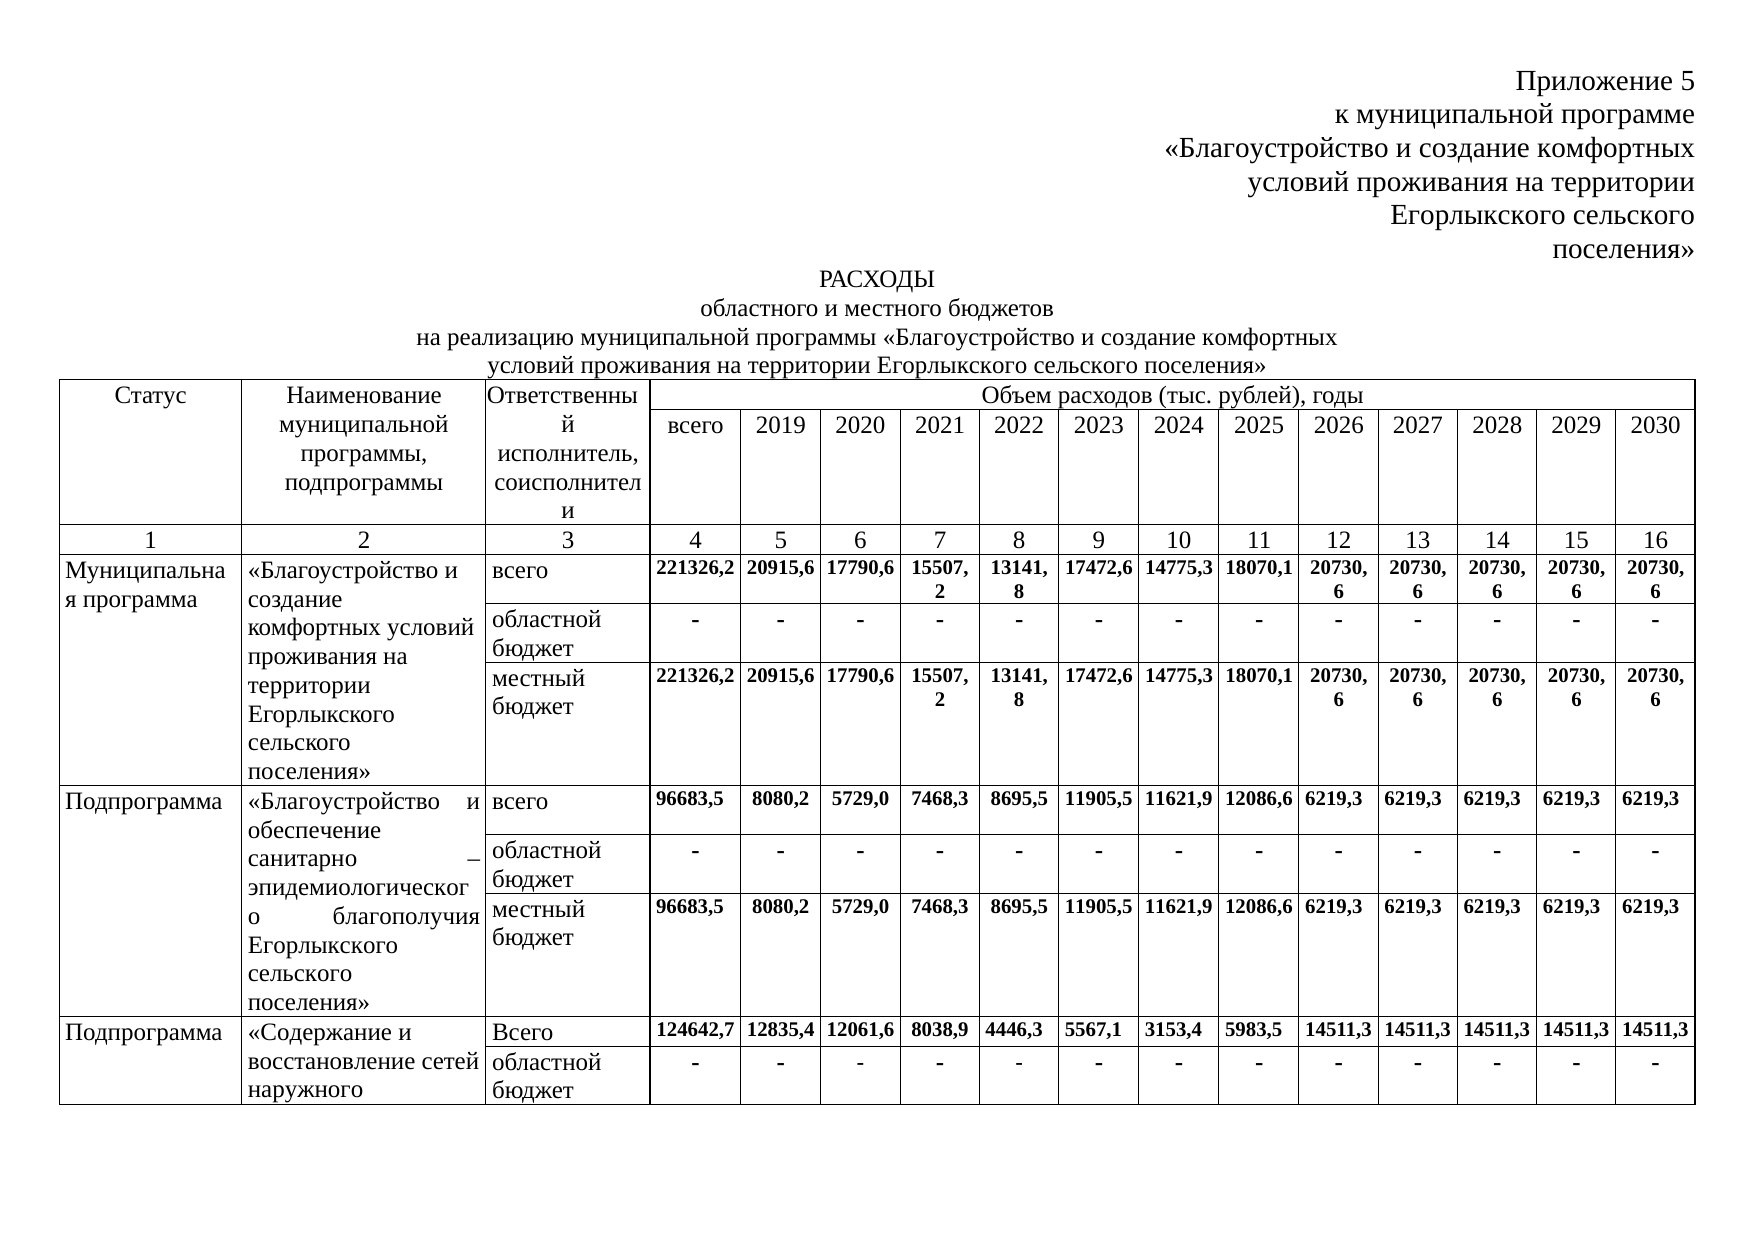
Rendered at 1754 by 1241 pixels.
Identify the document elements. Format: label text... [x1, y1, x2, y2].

table_cell 11905,5 [1059, 894, 1138, 1016]
table_cell 17472,6 [1059, 663, 1138, 785]
table_cell 5729,0 [821, 894, 900, 1016]
table_cell 15507,2 [901, 555, 979, 603]
table_cell - [901, 1047, 979, 1104]
table_cell 11621,9 [1139, 894, 1218, 1016]
table_cell 13141,8 [980, 555, 1058, 603]
table_cell всего [486, 786, 649, 834]
table_cell 5 [741, 525, 820, 554]
table_cell 4 [651, 525, 740, 554]
table_cell - [651, 1047, 740, 1104]
table_cell Подпрограмма [60, 1017, 241, 1104]
table_cell 96683,5 [651, 894, 740, 1016]
table_cell - [1059, 1047, 1138, 1104]
table_header Статус [60, 380, 241, 524]
table_cell 8 [980, 525, 1058, 554]
table_cell 6219,3 [1616, 894, 1694, 1016]
table_cell - [651, 604, 740, 662]
table_cell - [1139, 1047, 1218, 1104]
table_cell 6219,3 [1379, 894, 1457, 1016]
table_cell 7468,3 [901, 894, 979, 1016]
table_cell 14 [1458, 525, 1536, 554]
table_cell 2020 [821, 410, 900, 524]
table_cell - [1616, 604, 1694, 662]
table_cell - [1299, 835, 1378, 893]
text на реализацию муниципальной программы «Благоустройство и создание комфортных [59, 322, 1695, 351]
table_cell 8080,2 [741, 786, 820, 834]
table_cell областной бюджет [486, 604, 649, 662]
table_cell - [1616, 835, 1694, 893]
table_cell 15507,2 [901, 663, 979, 785]
table_cell 14511,3 [1537, 1017, 1615, 1046]
table_cell 11621,9 [1139, 786, 1218, 834]
table_cell - [741, 835, 820, 893]
table_cell - [1458, 835, 1536, 893]
table_cell 5567,1 [1059, 1017, 1138, 1046]
table_cell 7 [901, 525, 979, 554]
table_cell «Благоустройство и создание комфортных условий проживания на территории Егорлыкского сельского поселения» [242, 555, 485, 785]
table_cell 6219,3 [1458, 786, 1536, 834]
text к муниципальной программе [59, 97, 1695, 130]
table_cell 7468,3 [901, 786, 979, 834]
table_cell - [1299, 604, 1378, 662]
table_cell 20730,6 [1616, 555, 1694, 603]
table_cell 221326,2 [651, 555, 740, 603]
table_cell Подпрограмма [60, 786, 241, 1016]
table_cell местный бюджет [486, 663, 649, 785]
table_cell 10 [1139, 525, 1218, 554]
table_cell - [980, 1047, 1058, 1104]
table_header Наименование муниципальной программы, подпрограммы [242, 380, 485, 524]
table_cell областной бюджет [486, 1047, 649, 1104]
table_cell 12 [1299, 525, 1378, 554]
table_cell 20730,6 [1299, 663, 1378, 785]
table_cell 14775,3 [1139, 663, 1218, 785]
table_cell - [1379, 1047, 1457, 1104]
table_cell Всего [486, 1017, 649, 1046]
text условий проживания на территории [59, 164, 1695, 197]
table_cell 2023 [1059, 410, 1138, 524]
table_cell 9 [1059, 525, 1138, 554]
table_cell 5983,5 [1219, 1017, 1298, 1046]
text Егорлыкского сельского поселения» [59, 197, 1695, 264]
table_cell 13 [1379, 525, 1457, 554]
table_cell 17790,6 [821, 555, 900, 603]
table_cell 2 [242, 525, 485, 554]
table_cell 2027 [1379, 410, 1457, 524]
table_cell 6219,3 [1458, 894, 1536, 1016]
table_cell - [901, 835, 979, 893]
table_cell 2022 [980, 410, 1058, 524]
table_cell 221326,2 [651, 663, 740, 785]
table_cell - [1219, 604, 1298, 662]
table_cell 14775,3 [1139, 555, 1218, 603]
table_cell 18070,1 [1219, 663, 1298, 785]
table_cell 11905,5 [1059, 786, 1138, 834]
text условий проживания на территории Егорлыкского сельского поселения» [59, 351, 1695, 379]
table_cell 2021 [901, 410, 979, 524]
table_cell - [1059, 604, 1138, 662]
text областного и местного бюджетов [59, 293, 1695, 322]
table_cell - [1537, 604, 1615, 662]
table_cell - [1537, 835, 1615, 893]
table_cell 12086,6 [1219, 786, 1298, 834]
table_cell 11 [1219, 525, 1298, 554]
table_cell 2029 [1537, 410, 1615, 524]
table_cell 17472,6 [1059, 555, 1138, 603]
table_cell - [1379, 604, 1457, 662]
table_cell «Благоустройство и обеспечение санитарно –эпидемиологического благополучия Егорлыкского сельского поселения» [242, 786, 485, 1016]
table_cell 20730,6 [1299, 555, 1378, 603]
table_cell 8038,9 [901, 1017, 979, 1046]
table_cell «Содержание и восстановление сетей наружного освещения Егорлыкского сельского поселения» [242, 1017, 485, 1104]
table_cell 1 [60, 525, 241, 554]
table_cell Муниципальная программа [60, 555, 241, 785]
table_cell 6219,3 [1537, 786, 1615, 834]
table_cell - [821, 835, 900, 893]
table_cell 14511,3 [1458, 1017, 1536, 1046]
table_cell 20915,6 [741, 663, 820, 785]
table_cell 6219,3 [1299, 786, 1378, 834]
table_cell 20730,6 [1537, 663, 1615, 785]
table_cell - [1458, 1047, 1536, 1104]
table_cell 20730,6 [1616, 663, 1694, 785]
table_cell - [901, 604, 979, 662]
table_cell 16 [1616, 525, 1694, 554]
table_cell 2030 [1616, 410, 1694, 524]
table_cell 20915,6 [741, 555, 820, 603]
table_cell 20730,6 [1537, 555, 1615, 603]
table_cell 12086,6 [1219, 894, 1298, 1016]
table_cell 20730,6 [1458, 663, 1536, 785]
table_cell 13141,8 [980, 663, 1058, 785]
table_cell 20730,6 [1379, 663, 1457, 785]
table_cell 8080,2 [741, 894, 820, 1016]
table_cell 6219,3 [1299, 894, 1378, 1016]
table_cell 12061,6 [821, 1017, 900, 1046]
table_cell всего [486, 555, 649, 603]
table_cell 5729,0 [821, 786, 900, 834]
table_cell - [821, 1047, 900, 1104]
table_cell 2019 [741, 410, 820, 524]
table_cell 8695,5 [980, 786, 1058, 834]
table_cell 124642,7 [651, 1017, 740, 1046]
table_cell 3153,4 [1139, 1017, 1218, 1046]
table_cell 2026 [1299, 410, 1378, 524]
table_cell 18070,1 [1219, 555, 1298, 603]
table_cell 12835,4 [741, 1017, 820, 1046]
table_cell 15 [1537, 525, 1615, 554]
table_cell 8695,5 [980, 894, 1058, 1016]
table_cell 14511,3 [1616, 1017, 1694, 1046]
table_cell - [980, 604, 1058, 662]
table_cell 14511,3 [1299, 1017, 1378, 1046]
table_cell 4446,3 [980, 1017, 1058, 1046]
table_cell - [1219, 835, 1298, 893]
table_cell 14511,3 [1379, 1017, 1457, 1046]
table_cell - [821, 604, 900, 662]
table_cell областной бюджет [486, 835, 649, 893]
table_cell 6219,3 [1537, 894, 1615, 1016]
table_cell - [1059, 835, 1138, 893]
text Приложение 5 [59, 63, 1695, 97]
table_cell 6219,3 [1379, 786, 1457, 834]
table_cell 3 [486, 525, 649, 554]
table_cell 2028 [1458, 410, 1536, 524]
table_header Объем расходов (тыс. рублей), годы [651, 380, 1694, 409]
table_cell - [1616, 1047, 1694, 1104]
table_cell - [1139, 604, 1218, 662]
table_cell - [980, 835, 1058, 893]
table_cell - [1299, 1047, 1378, 1104]
table_cell всего [651, 410, 740, 524]
text РАСХОДЫ [59, 264, 1695, 293]
table_cell - [1139, 835, 1218, 893]
table_cell 6219,3 [1616, 786, 1694, 834]
table_header Ответственный исполнитель, соисполнители [486, 380, 649, 524]
table_cell - [1219, 1047, 1298, 1104]
table_cell - [1537, 1047, 1615, 1104]
table_cell - [1379, 835, 1457, 893]
table_cell 96683,5 [651, 786, 740, 834]
text «Благоустройство и создание комфортных [59, 130, 1695, 164]
table_cell - [741, 1047, 820, 1104]
table_cell 6 [821, 525, 900, 554]
table_cell - [1458, 604, 1536, 662]
table_cell 20730,6 [1379, 555, 1457, 603]
table_cell - [651, 835, 740, 893]
table_cell - [741, 604, 820, 662]
table_cell местный бюджет [486, 894, 649, 1016]
table_cell 20730,6 [1458, 555, 1536, 603]
table_cell 2024 [1139, 410, 1218, 524]
table_cell 17790,6 [821, 663, 900, 785]
table_cell 2025 [1219, 410, 1298, 524]
